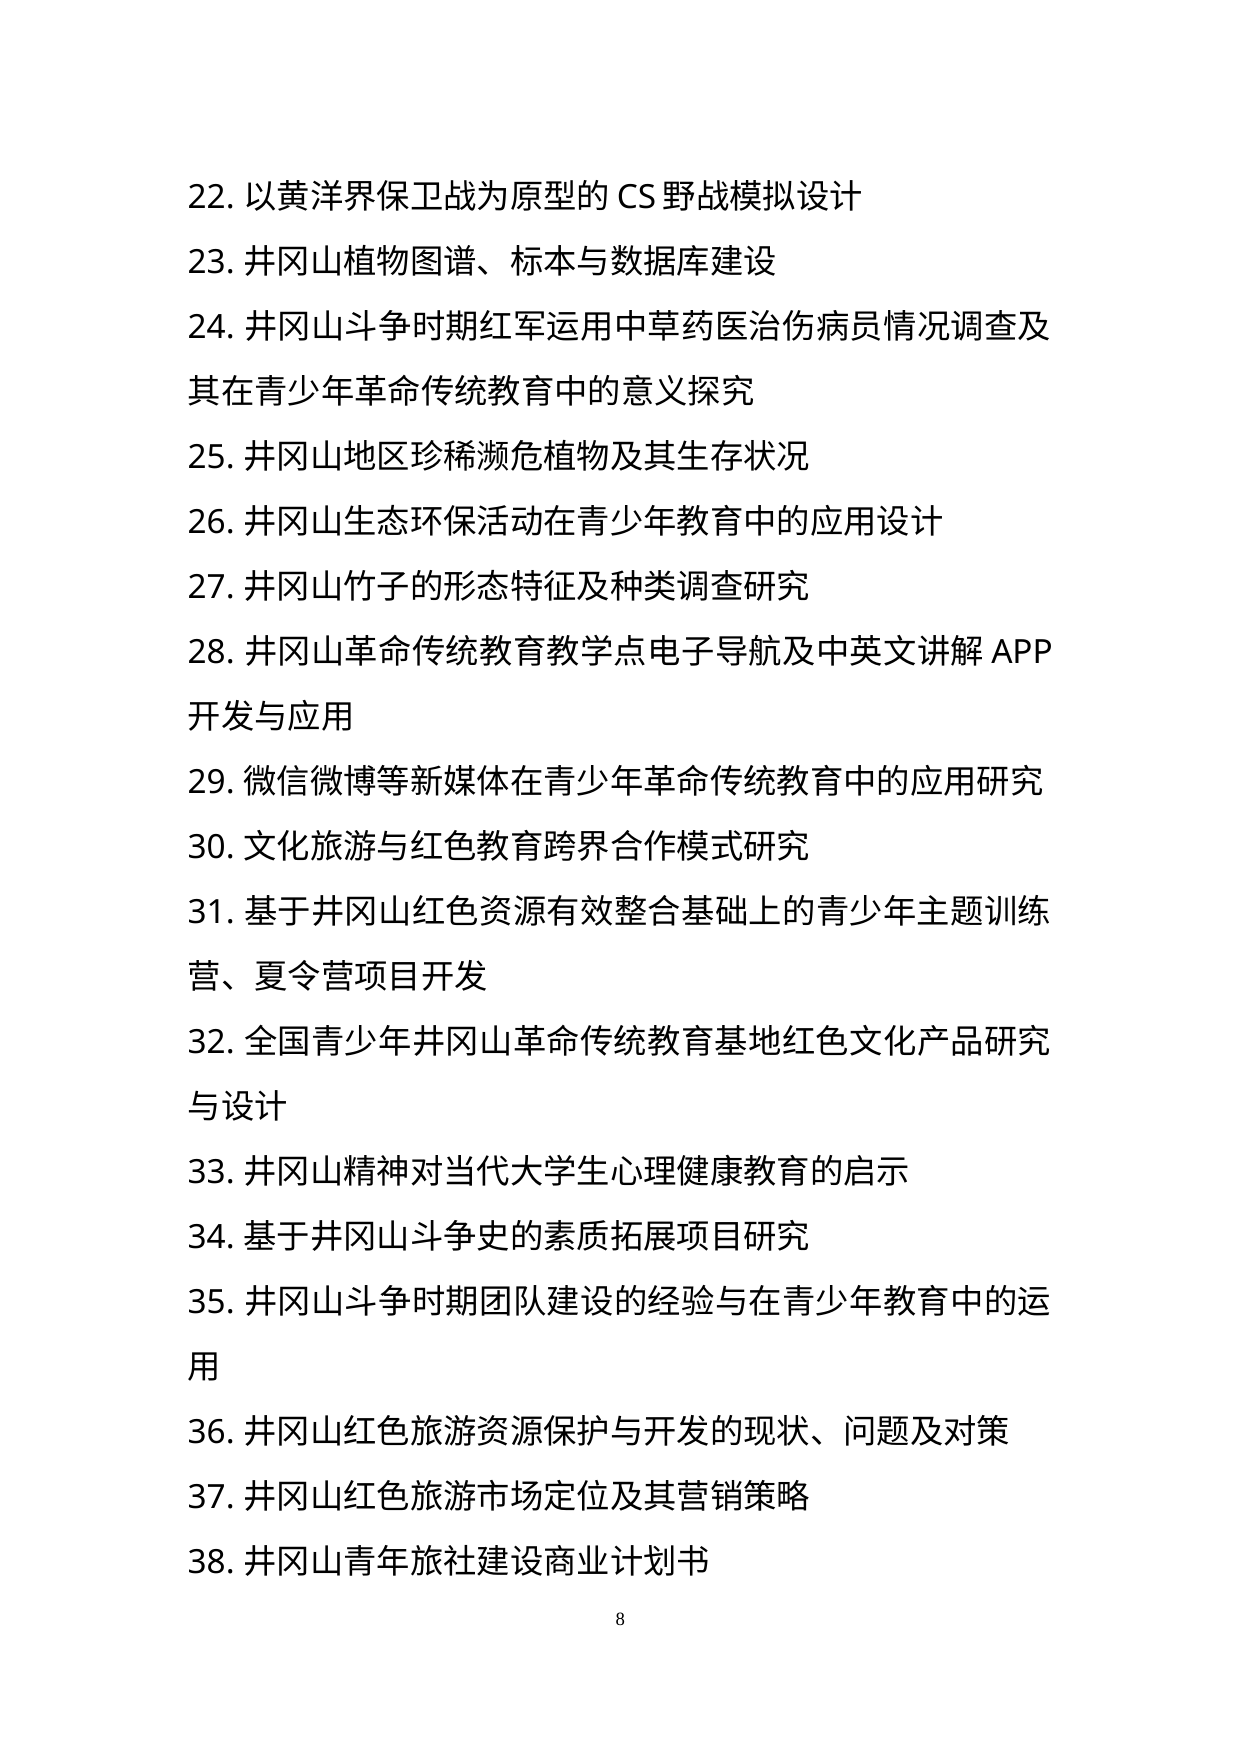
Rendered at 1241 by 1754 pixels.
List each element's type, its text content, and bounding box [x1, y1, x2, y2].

text 25. 井冈山地区珍稀濒危植物及其生存状况 [187, 422, 1053, 487]
text 24. 井冈山斗争时期红军运用中草药医治伤病员情况调查及其在青少年革命传统教育中的意义探究 [187, 292, 1053, 422]
text 37. 井冈山红色旅游市场定位及其营销策略 [187, 1462, 1053, 1527]
text 22. 以黄洋界保卫战为原型的CS野战模拟设计 [187, 162, 1053, 227]
text 36. 井冈山红色旅游资源保护与开发的现状、问题及对策 [187, 1397, 1053, 1462]
text 23. 井冈山植物图谱、标本与数据库建设 [187, 227, 1053, 292]
text 29. 微信微博等新媒体在青少年革命传统教育中的应用研究 [187, 747, 1053, 812]
text 26. 井冈山生态环保活动在青少年教育中的应用设计 [187, 487, 1053, 552]
text 34. 基于井冈山斗争史的素质拓展项目研究 [187, 1202, 1053, 1267]
text 38. 井冈山青年旅社建设商业计划书 [187, 1527, 1053, 1592]
text 27. 井冈山竹子的形态特征及种类调查研究 28. 井冈山革命传统教育教学点电子导航及中英文讲解APP开发与应用 [187, 552, 1053, 747]
text 30. 文化旅游与红色教育跨界合作模式研究 [187, 812, 1053, 877]
text 31. 基于井冈山红色资源有效整合基础上的青少年主题训练营、夏令营项目开发 [187, 877, 1053, 1007]
text 35. 井冈山斗争时期团队建设的经验与在青少年教育中的运用 [187, 1267, 1053, 1397]
text 32. 全国青少年井冈山革命传统教育基地红色文化产品研究与设计 [187, 1007, 1053, 1137]
text 33. 井冈山精神对当代大学生心理健康教育的启示 [187, 1137, 1053, 1202]
